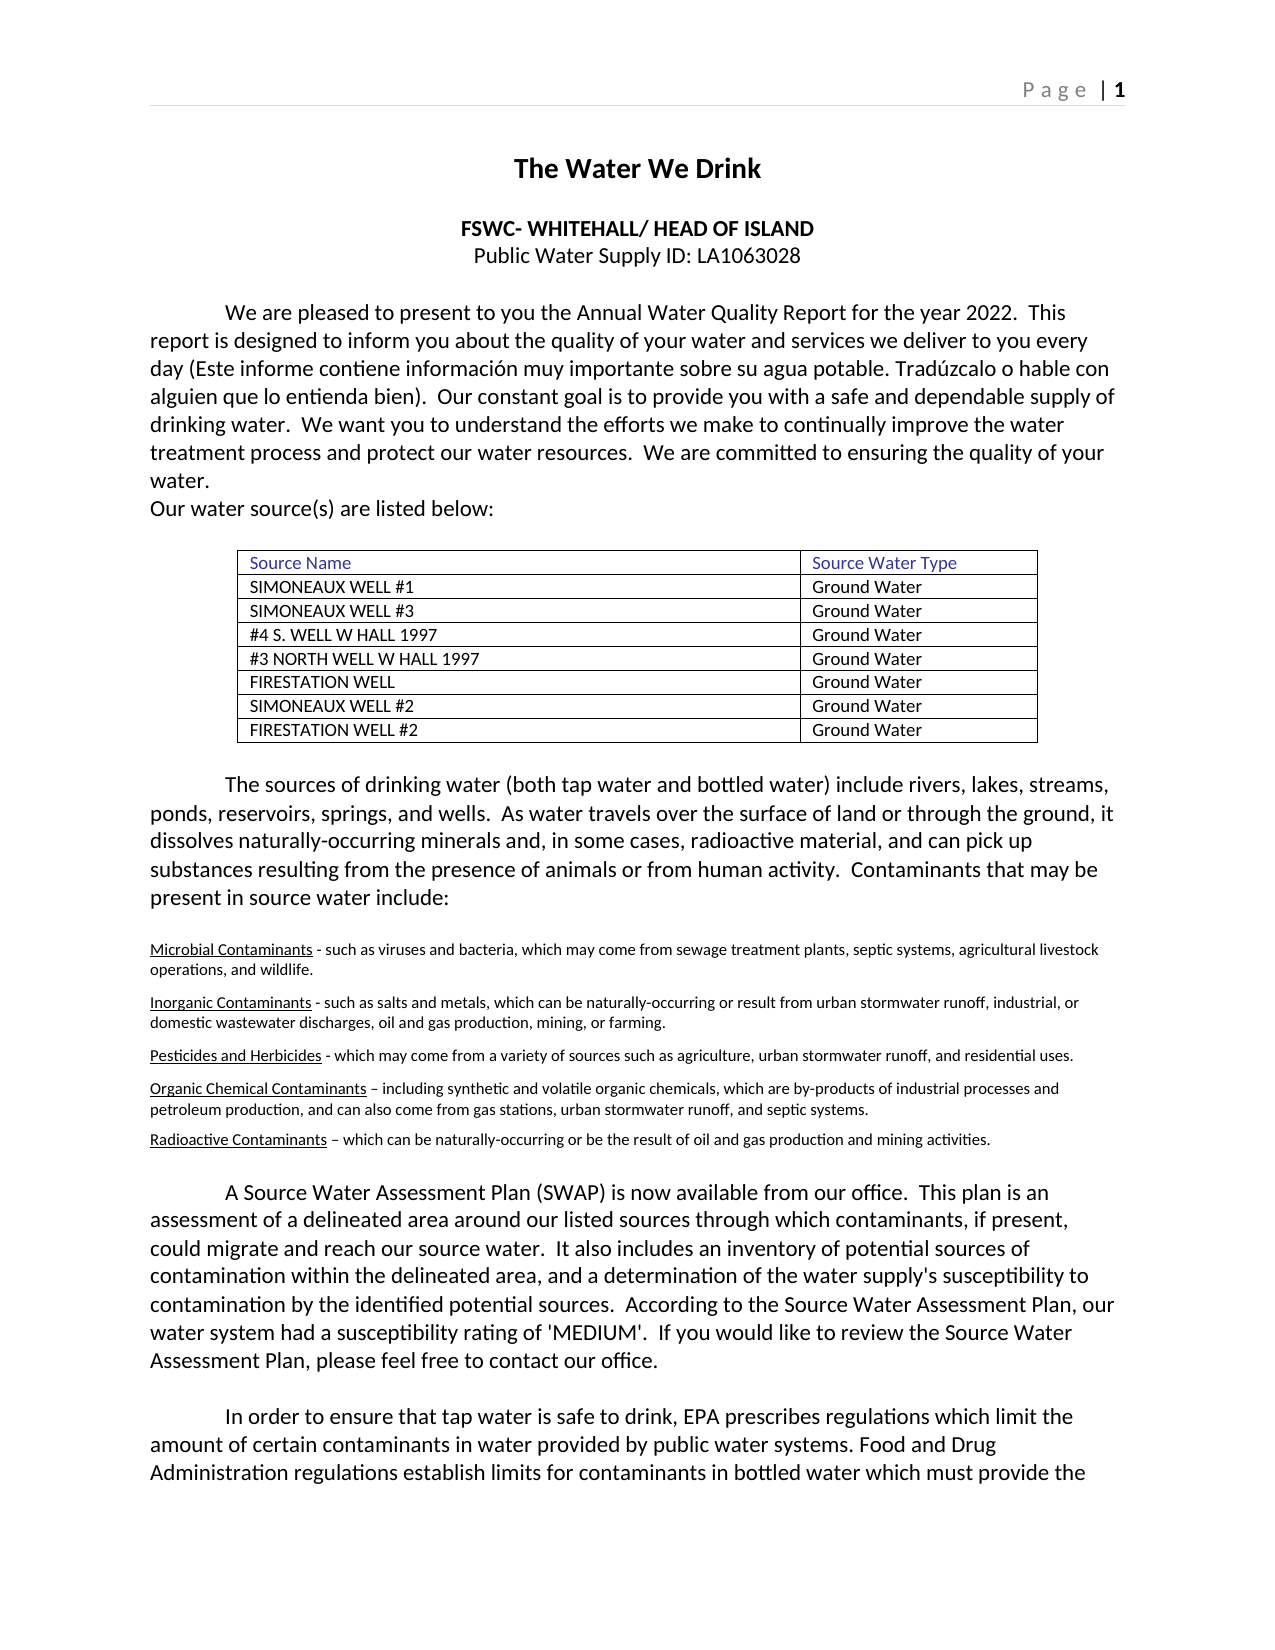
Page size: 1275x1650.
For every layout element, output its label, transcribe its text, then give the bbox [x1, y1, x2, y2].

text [150, 1402, 1125, 1486]
text Public Water Supply ID: LA1063028 [150, 242, 1125, 270]
text Microbial Contaminants - such as viruses and bacteria, which may come from sewage treatment plants, septic systems, agricultural livestock operations, and wildlife. [150, 939, 1125, 979]
text Inorganic Contaminants - such as salts and metals, which can be naturally-occurring or result from urban stormwater runoff, industrial, or domestic wastewater discharges, oil and gas production, mining, or farming. [150, 992, 1125, 1033]
table_cell SIMONEAUX WELL #2 [238, 695, 800, 718]
text The sources of drinking water (both tap water and bottled water) include rivers, lakes, streams, ponds, reservoirs, springs, and wells. As water travels over the surface of land or through the ground, it dissolves naturally-occurring minerals and, in some cases, radioactive material, and can pick up substances resulting from the presence of animals or from human activity. Contaminants that may be present in source water include: [150, 771, 1125, 911]
text Our water source(s) are listed below: [150, 494, 1125, 522]
table_cell Ground Water [801, 695, 1037, 718]
table_cell Ground Water [801, 599, 1037, 622]
table_cell SIMONEAUX WELL #3 [238, 599, 800, 622]
table_cell Ground Water [801, 719, 1037, 742]
table_header Source Water Type [801, 551, 1037, 574]
text Organic Chemical Contaminants – including synthetic and volatile organic chemicals, which are by-products of industrial processes and petroleum production, and can also come from gas stations, urban stormwater runoff, and septic systems. [150, 1078, 1125, 1119]
table_cell Ground Water [801, 623, 1037, 646]
text FSWC- WHITEHALL/ HEAD OF ISLAND [150, 214, 1125, 242]
table_header Source Name [238, 551, 800, 574]
text Pesticides and Herbicides - which may come from a variety of sources such as agriculture, urban stormwater runoff, and residential uses. [150, 1045, 1125, 1066]
table_cell #3 NORTH WELL W HALL 1997 [238, 647, 800, 670]
table_cell FIRESTATION WELL [238, 671, 800, 694]
table_cell FIRESTATION WELL #2 [238, 719, 800, 742]
table_cell Ground Water [801, 575, 1037, 598]
text The Water We Drink [150, 150, 1125, 186]
text A Source Water Assessment Plan (SWAP) is now available from our office. This plan is an assessment of a delineated area around our listed sources through which contaminants, if present, could migrate and reach our source water. It also includes an inventory of potential sources of contamination within the delineated area, and a determination of the water supply's susceptibility to contamination by the identified potential sources. According to the Source Water Assessment Plan, our water system had a susceptibility rating of 'MEDIUM'. If you would like to review the Source Water Assessment Plan, please feel free to contact our office. [150, 1178, 1125, 1374]
table_cell #4 S. WELL W HALL 1997 [238, 623, 800, 646]
table_cell SIMONEAUX WELL #1 [238, 575, 800, 598]
text Radioactive Contaminants – which can be naturally-occurring or be the result of oil and gas production and mining activities. [150, 1129, 1125, 1149]
text We are pleased to present to you the Annual Water Quality Report for the year 2022. This report is designed to inform you about the quality of your water and services we deliver to you every day (Este informe contiene información muy importante sobre su agua potable. Tradúzcalo o hable con alguien que lo entienda bien). Our constant goal is to provide you with a safe and dependable supply of drinking water. We want you to understand the efforts we make to continually improve the water treatment process and protect our water resources. We are committed to ensuring the quality of your water. [150, 298, 1125, 494]
table_cell Ground Water [801, 647, 1037, 670]
table_cell Ground Water [801, 671, 1037, 694]
